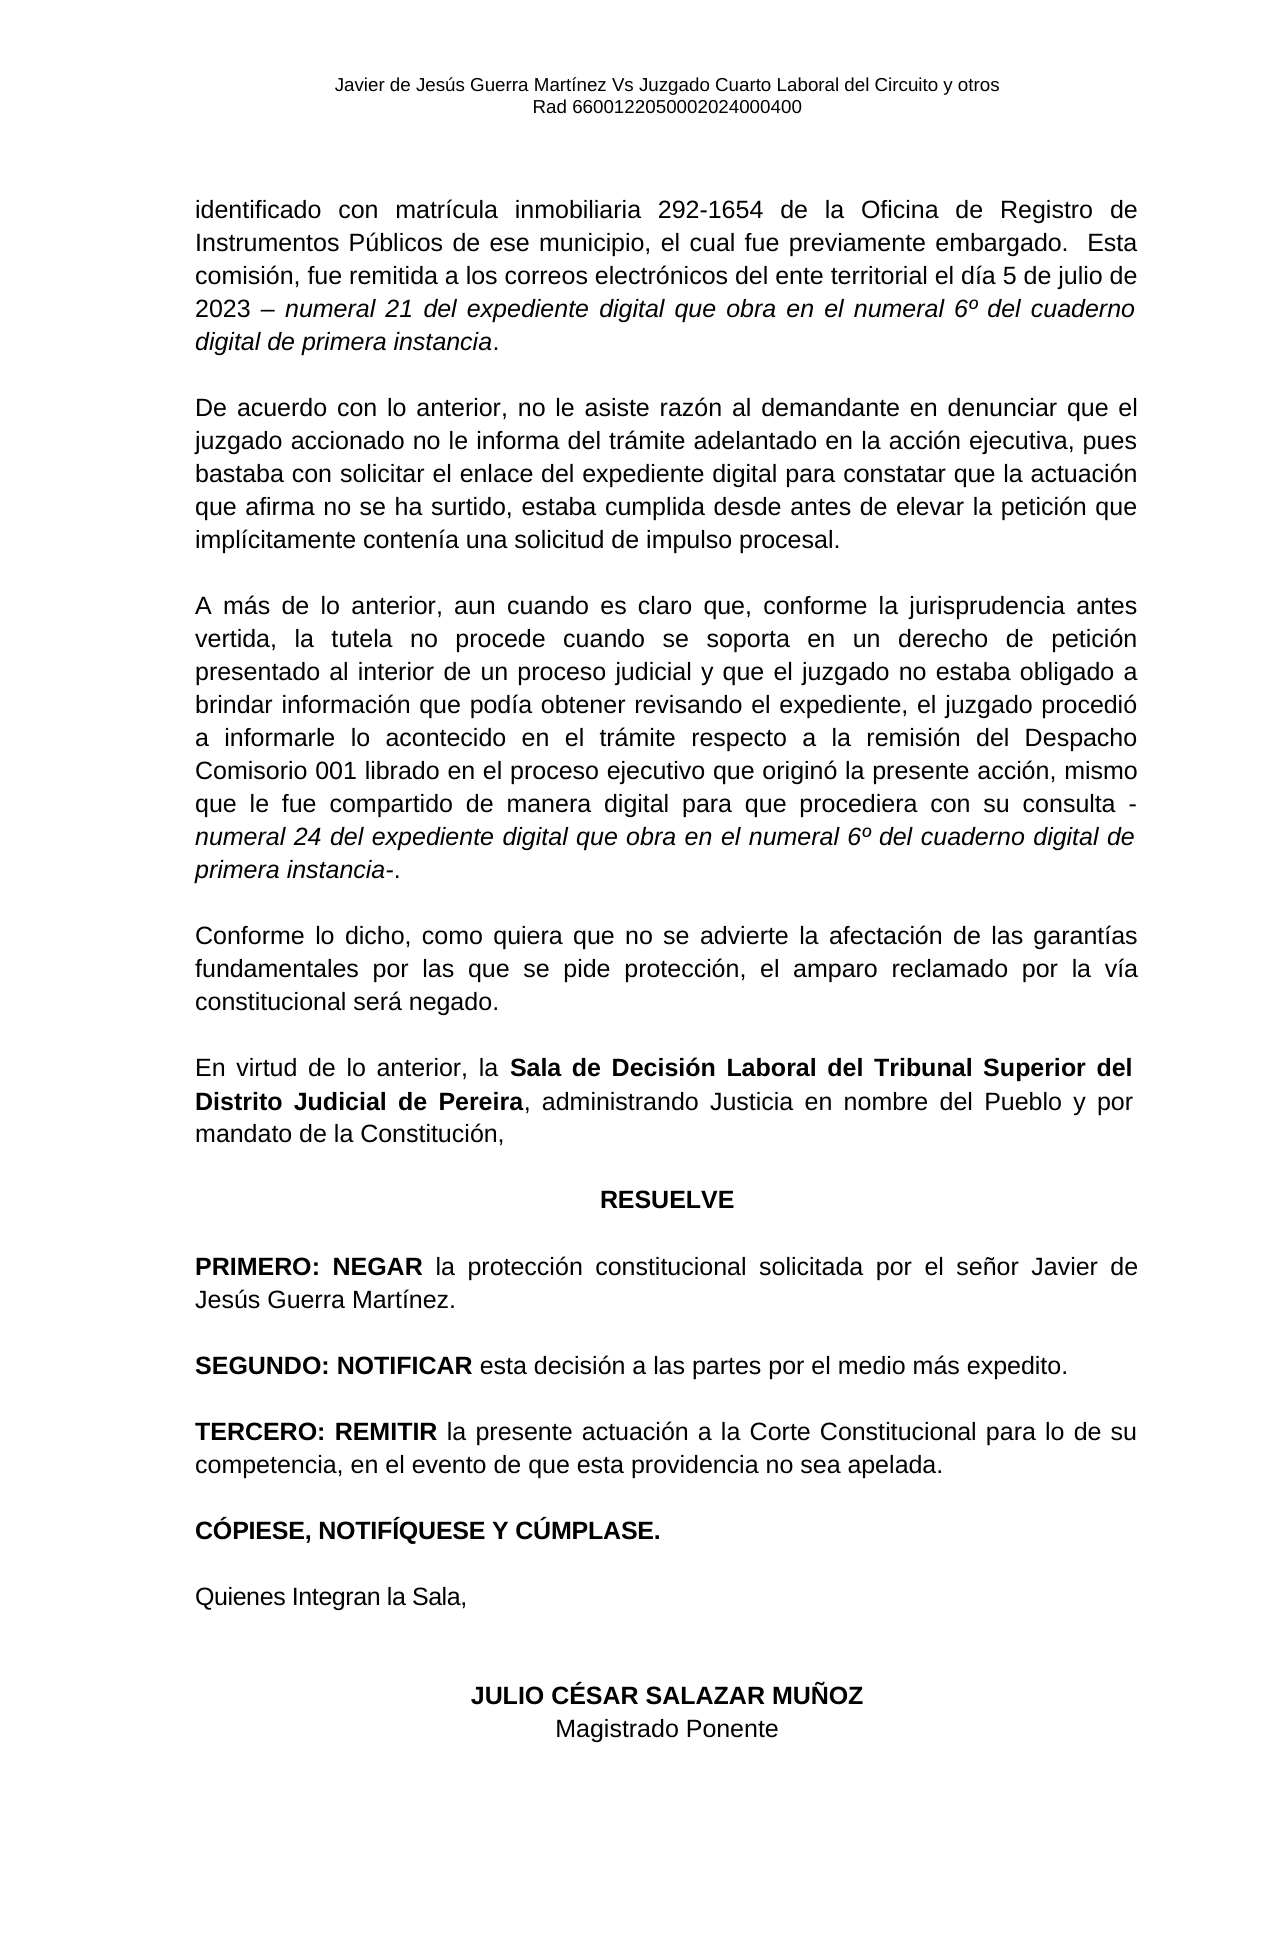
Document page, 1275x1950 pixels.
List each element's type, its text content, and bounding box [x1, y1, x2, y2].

text Quienes Integran la Sala, [195, 1582, 1139, 1611]
text RESUELVE [195, 1186, 1139, 1214]
text SEGUNDO: NOTIFICAR esta decisión a las partes por el medio más expedito. [195, 1351, 1139, 1379]
text PRIMERO: NEGAR la protección constitucional solicitada por el señor Javier de Jesús Guerra Martínez. [195, 1252, 1139, 1313]
text CÓPIESE, NOTIFÍQUESE Y CÚMPLASE. [195, 1516, 1139, 1544]
text Conforme lo dicho, como quiera que no se advierte la afectación de las garantías fundamentales por las que se pide protección, el amparo reclamado por la vía constitucional será negado. [195, 921, 1139, 1016]
text A más de lo anterior, aun cuando es claro que, conforme la jurisprudencia antes vertida, la tutela no procede cuando se soporta en un derecho de petición presentado al interior de un proceso judicial y que el juzgado no estaba obligado a brindar información que podía obtener revisando el expediente, el juzgado procedió a informarle lo acontecido en el trámite respecto a la remisión del Despacho Comisorio 001 librado en el proceso ejecutivo que originó la presente acción, mismo que le fue compartido de manera digital para que procediera con su consulta -numeral 24 del expediente digital que obra en el numeral 6º del cuaderno digital de primera instancia-. [195, 591, 1139, 884]
text TERCERO: REMITIR la presente actuación a la Corte Constitucional para lo de su competencia, en el evento de que esta providencia no sea apelada. [195, 1417, 1139, 1478]
text Magistrado Ponente [195, 1714, 1139, 1743]
text En virtud de lo anterior, la Sala de Decisión Laboral del Tribunal Superior del Distrito Judicial de Pereira, administrando Justicia en nombre del Pueblo y por mandato de la Constitución, [195, 1053, 1134, 1148]
text De acuerdo con lo anterior, no le asiste razón al demandante en denunciar que el juzgado accionado no le informa del trámite adelantado en la acción ejecutiva, pues bastaba con solicitar el enlace del expediente digital para constatar que la actuación que afirma no se ha surtido, estaba cumplida desde antes de elevar la petición que implícitamente contenía una solicitud de impulso procesal. [195, 393, 1139, 554]
text JULIO CÉSAR SALAZAR MUÑOZ [195, 1681, 1139, 1709]
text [195, 195, 1139, 356]
